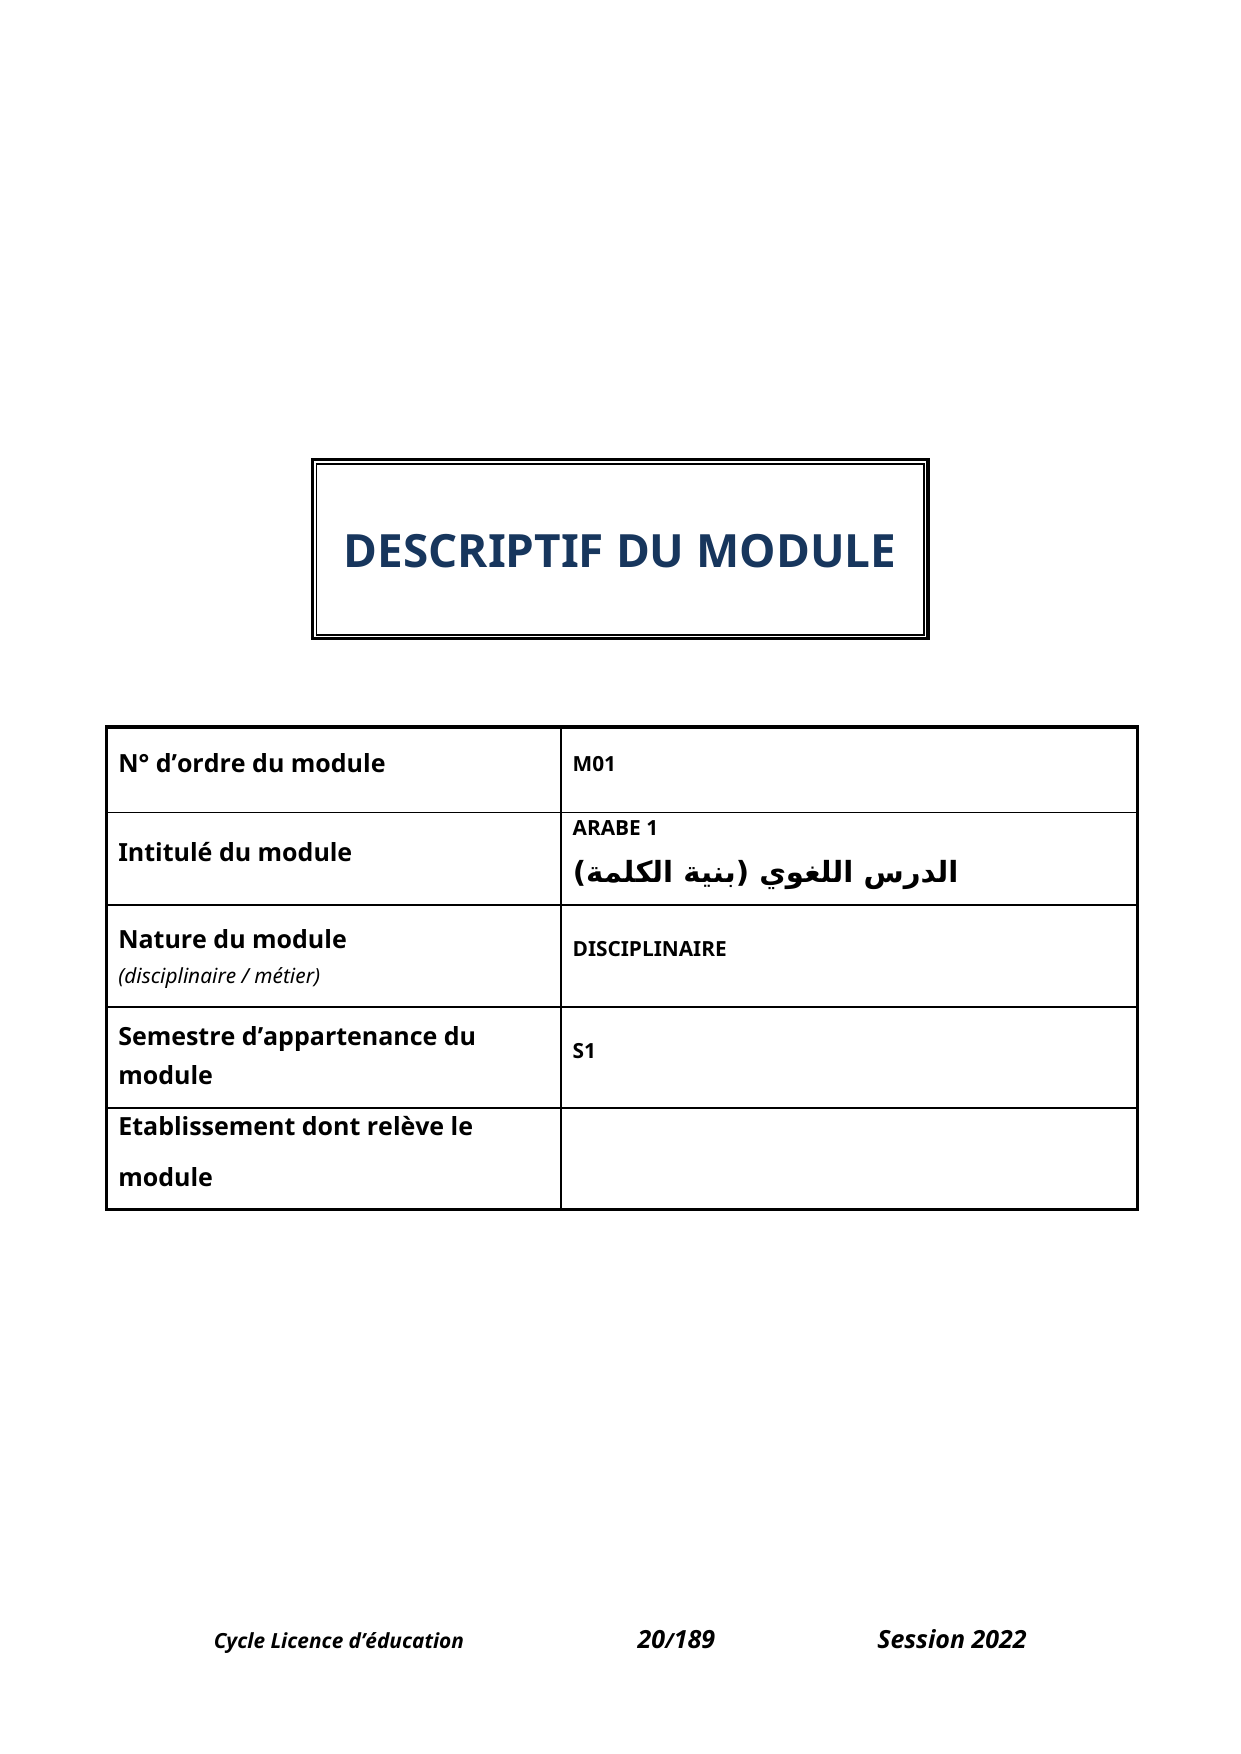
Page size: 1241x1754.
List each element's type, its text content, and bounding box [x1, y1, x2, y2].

table_cell Semestre d’appartenance du module [108, 1008, 560, 1107]
table_header N° d’ordre du module [108, 729, 560, 812]
table_cell Nature du module (disciplinaire / métier) [108, 906, 560, 1006]
table_cell Intitulé du module [108, 813, 560, 904]
table_header M01 [562, 729, 1136, 812]
table_cell Etablissement dont relève le module [108, 1109, 560, 1208]
table_cell Arabe 1 الدرس اللغوي (بنية الكلمة) [562, 813, 1136, 904]
table_header DESCRIPTIF DU MODULE [317, 465, 923, 634]
table_cell S1 [562, 1008, 1136, 1107]
table_cell disciplinaire [562, 906, 1136, 1006]
table_cell [562, 1109, 1136, 1208]
